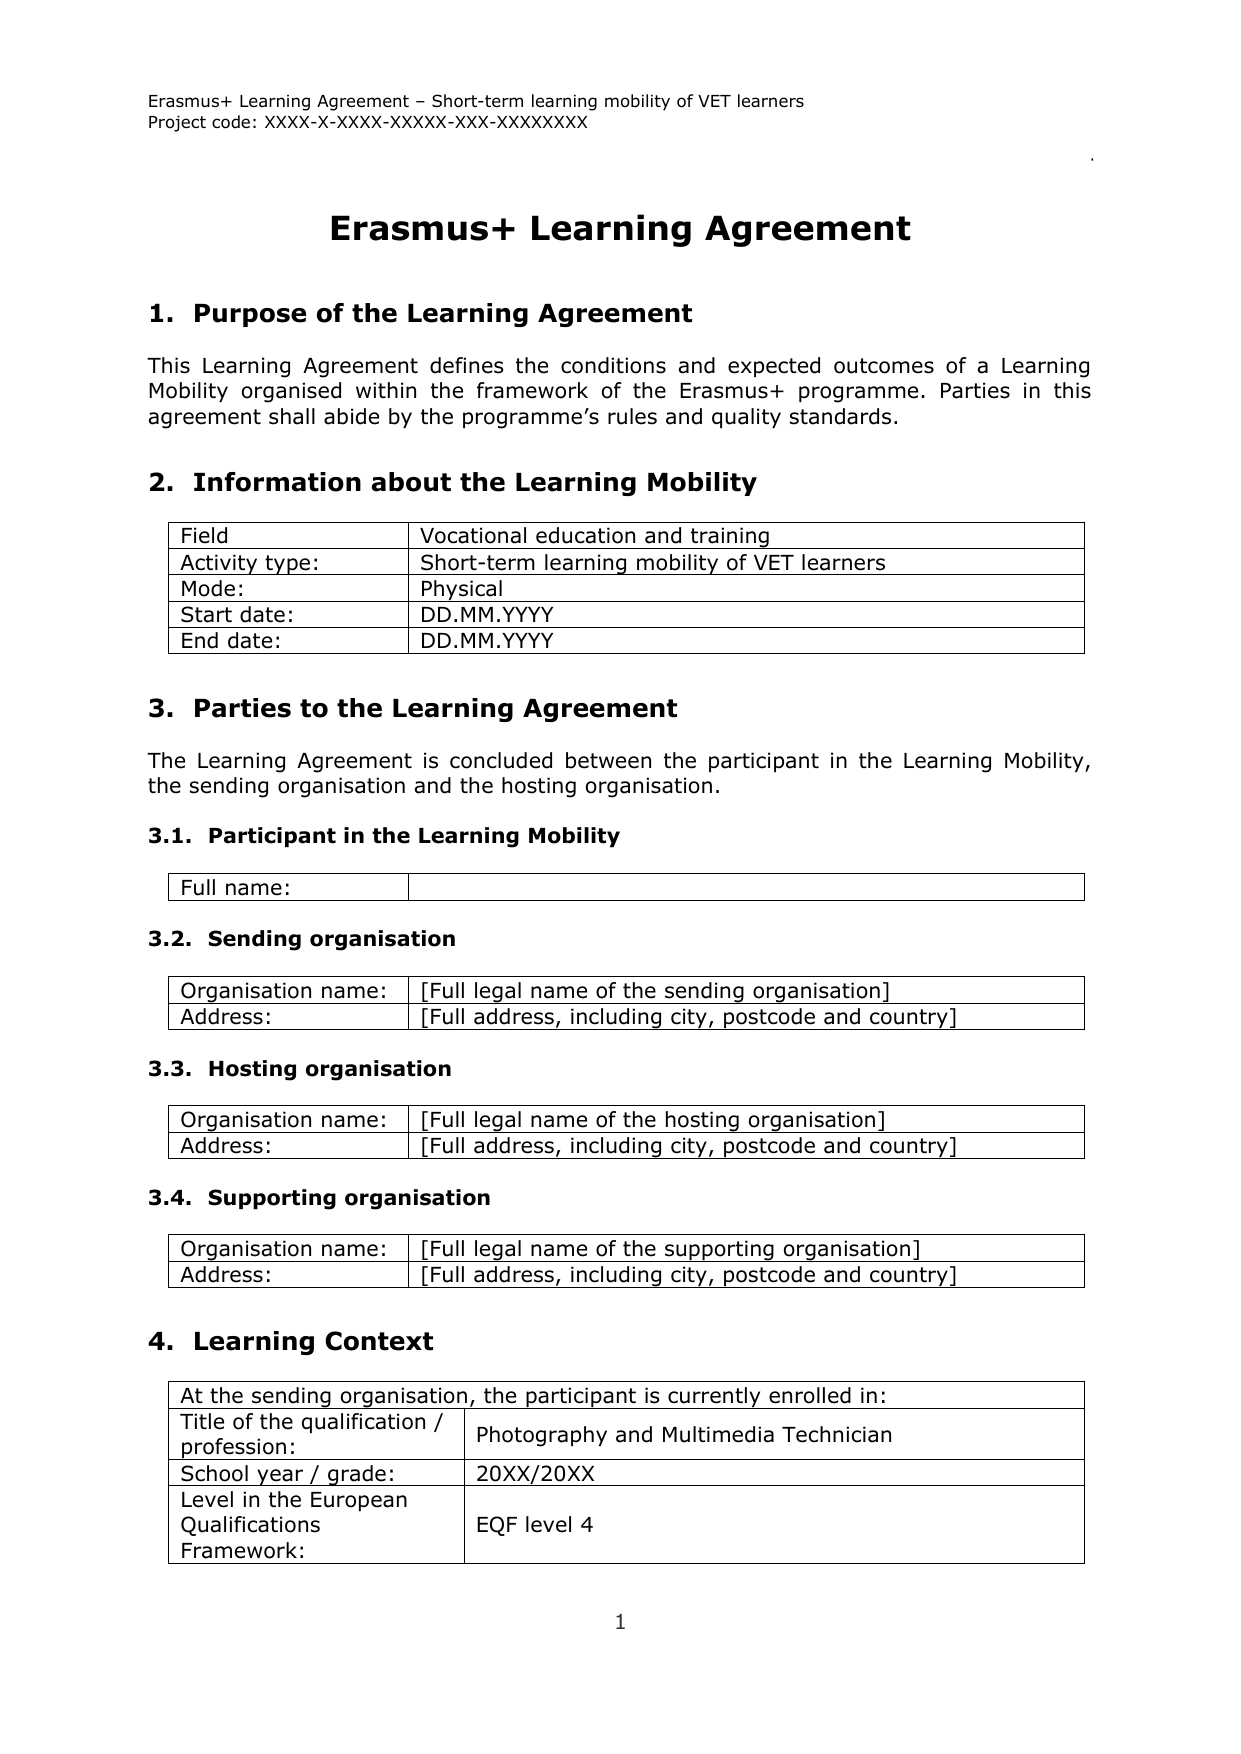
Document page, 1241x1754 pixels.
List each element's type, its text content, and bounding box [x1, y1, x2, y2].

subtitle Information about the Learning Mobility [148, 466, 1092, 497]
table_cell Title of the qualification / profession: [169, 1409, 464, 1459]
table_cell Physical [409, 575, 1084, 601]
table_header Organisation name: [169, 977, 408, 1003]
subtitle Participant in the Learning Mobility [148, 823, 1092, 848]
table_cell Address: [169, 1262, 408, 1287]
table_header Field [169, 523, 408, 548]
table_cell [Full address, including city, postcode and country] [409, 1004, 1084, 1029]
table_header [409, 874, 1084, 899]
table_header Organisation name: [169, 1106, 408, 1132]
table_cell Address: [169, 1004, 408, 1029]
table_header Vocational education and training [409, 523, 1084, 548]
subtitle Sending organisation [148, 926, 1092, 951]
table_cell End date: [169, 628, 408, 653]
table_cell Short-term learning mobility of VET learners [409, 549, 1084, 574]
text Erasmus+ Learning Agreement [148, 207, 1092, 247]
text The Learning Agreement is concluded between the participant in the Learning Mobility, the sending organisation and the hosting organisation. [148, 747, 1092, 798]
subtitle Supporting organisation [148, 1184, 1092, 1209]
subtitle Purpose of the Learning Agreement [148, 297, 1092, 328]
table_cell School year / grade: [169, 1460, 464, 1485]
table_cell Start date: [169, 602, 408, 627]
table_cell EQF level 4 [465, 1486, 1084, 1562]
table_cell DD.MM.YYYY [409, 602, 1084, 627]
table_cell Address: [169, 1133, 408, 1158]
subtitle Learning Context [148, 1326, 1092, 1356]
table_cell 20XX/20XX [465, 1460, 1084, 1485]
table_cell Photography and Multimedia Technician [465, 1409, 1084, 1459]
table_header [Full legal name of the supporting organisation] [409, 1235, 1084, 1261]
table_cell Mode: [169, 575, 408, 601]
table_header [Full legal name of the sending organisation] [409, 977, 1084, 1003]
table_header Organisation name: [169, 1235, 408, 1261]
table_header [Full legal name of the hosting organisation] [409, 1106, 1084, 1132]
table_cell [Full address, including city, postcode and country] [409, 1262, 1084, 1287]
table_header At the sending organisation, the participant is currently enrolled in: [169, 1382, 1084, 1407]
table_cell Level in the European Qualifications Framework: [169, 1486, 464, 1562]
table_cell [Full address, including city, postcode and country] [409, 1133, 1084, 1158]
table_cell Activity type: [169, 549, 408, 574]
subtitle Hosting organisation [148, 1055, 1092, 1080]
table_cell DD.MM.YYYY [409, 628, 1084, 653]
table_header Full name: [169, 874, 408, 899]
text This Learning Agreement defines the conditions and expected outcomes of a Learning Mobility organised within the framework of the Erasmus+ programme. Parties in this agreement shall abide by the programme’s rules and quality standards. [148, 353, 1092, 429]
subtitle Parties to the Learning Agreement [148, 692, 1092, 722]
